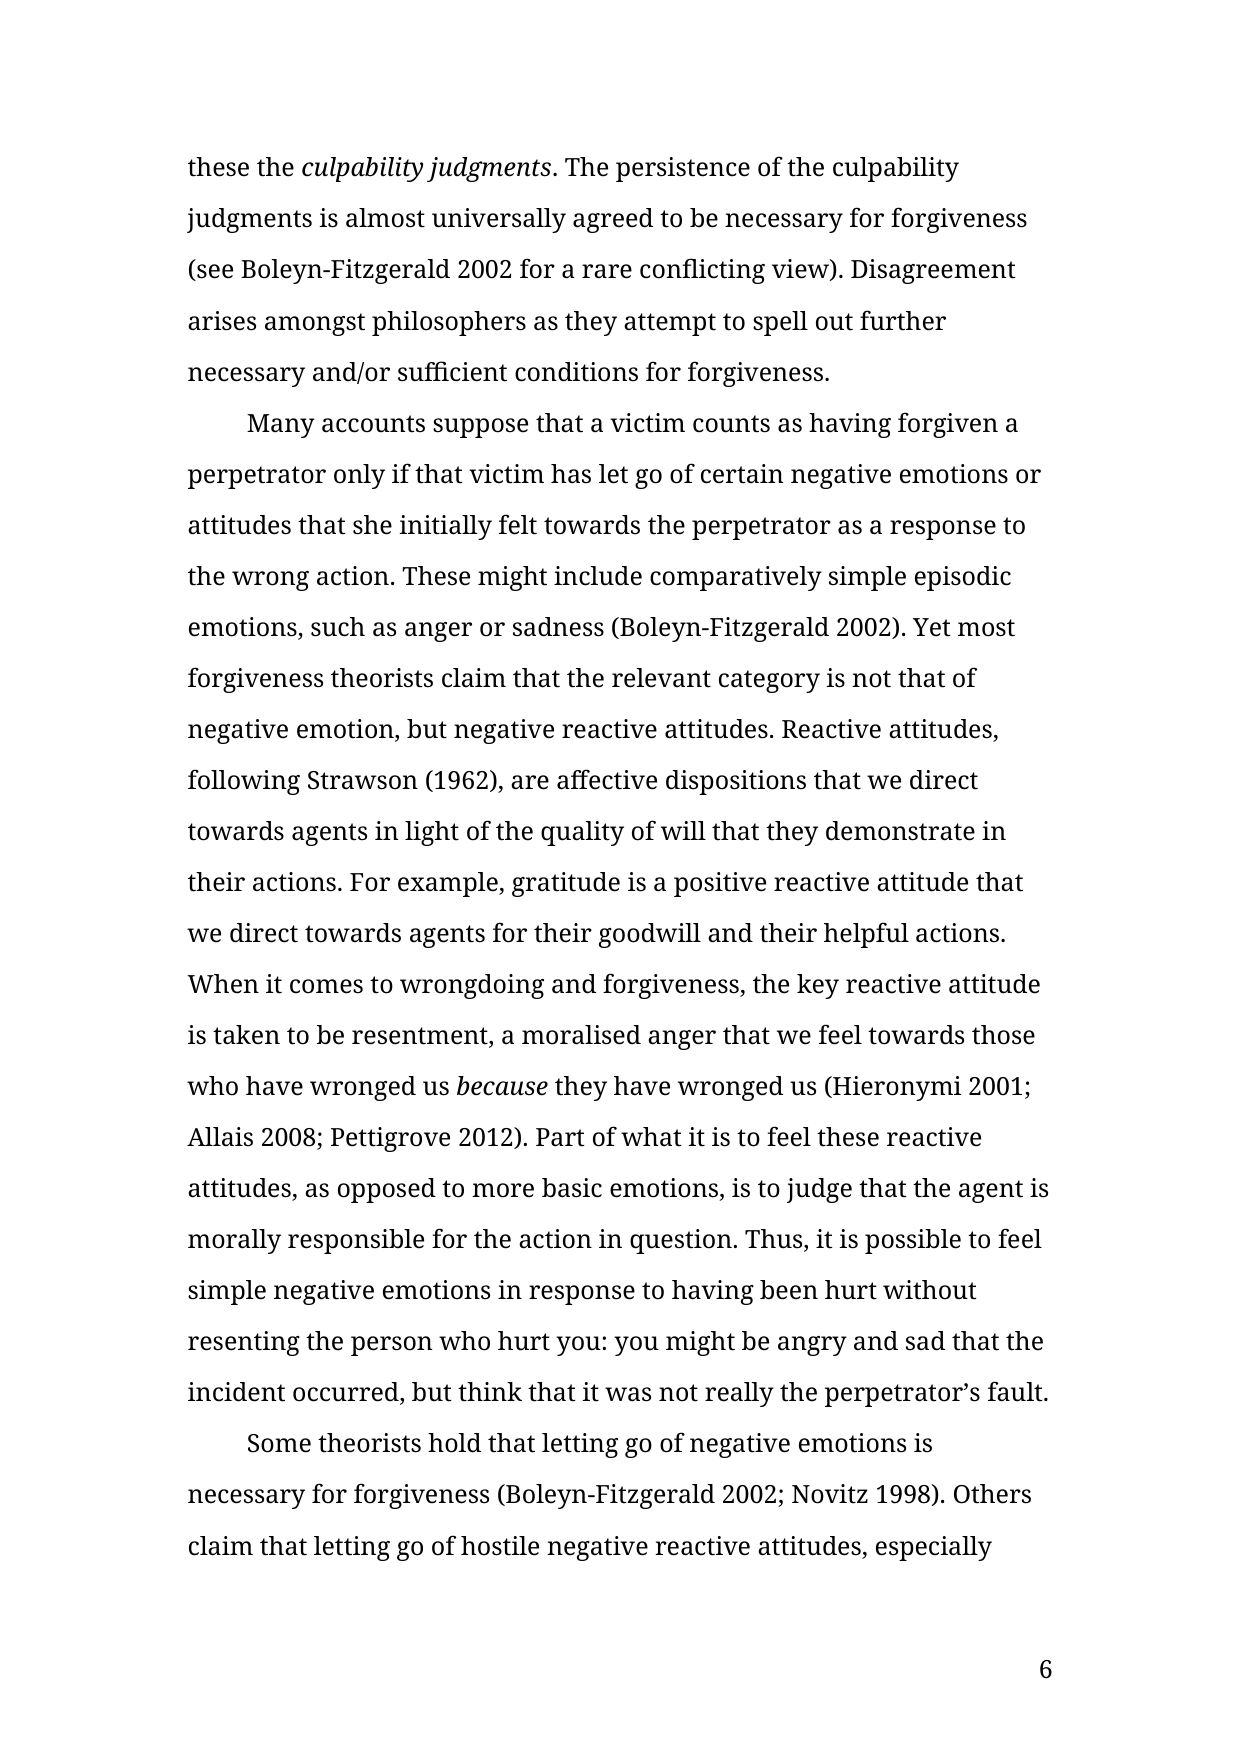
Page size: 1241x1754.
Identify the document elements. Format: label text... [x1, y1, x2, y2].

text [187, 150, 1053, 388]
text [187, 1426, 1053, 1562]
text Many accounts suppose that a victim counts as having forgiven a perpetrator only if that victim has let go of certain negative emotions or attitudes that she initially felt towards the perpetrator as a response to the wrong action. These might include comparatively simple episodic emotions, such as anger or sadness (Boleyn-Fitzgerald 2002). Yet most forgiveness theorists claim that the relevant category is not that of negative emotion, but negative reactive attitudes. Reactive attitudes, following Strawson (1962), are affective dispositions that we direct towards agents in light of the quality of will that they demonstrate in their actions. For example, gratitude is a positive reactive attitude that we direct towards agents for their goodwill and their helpful actions. When it comes to wrongdoing and forgiveness, the key reactive attitude is taken to be resentment, a moralised anger that we feel towards those who have wronged us because they have wronged us (Hieronymi 2001; Allais 2008; Pettigrove 2012). Part of what it is to feel these reactive attitudes, as opposed to more basic emotions, is to judge that the agent is morally responsible for the action in question. Thus, it is possible to feel simple negative emotions in response to having been hurt without resenting the person who hurt you: you might be angry and sad that the incident occurred, but think that it was not really the perpetrator’s fault. [187, 405, 1053, 1409]
